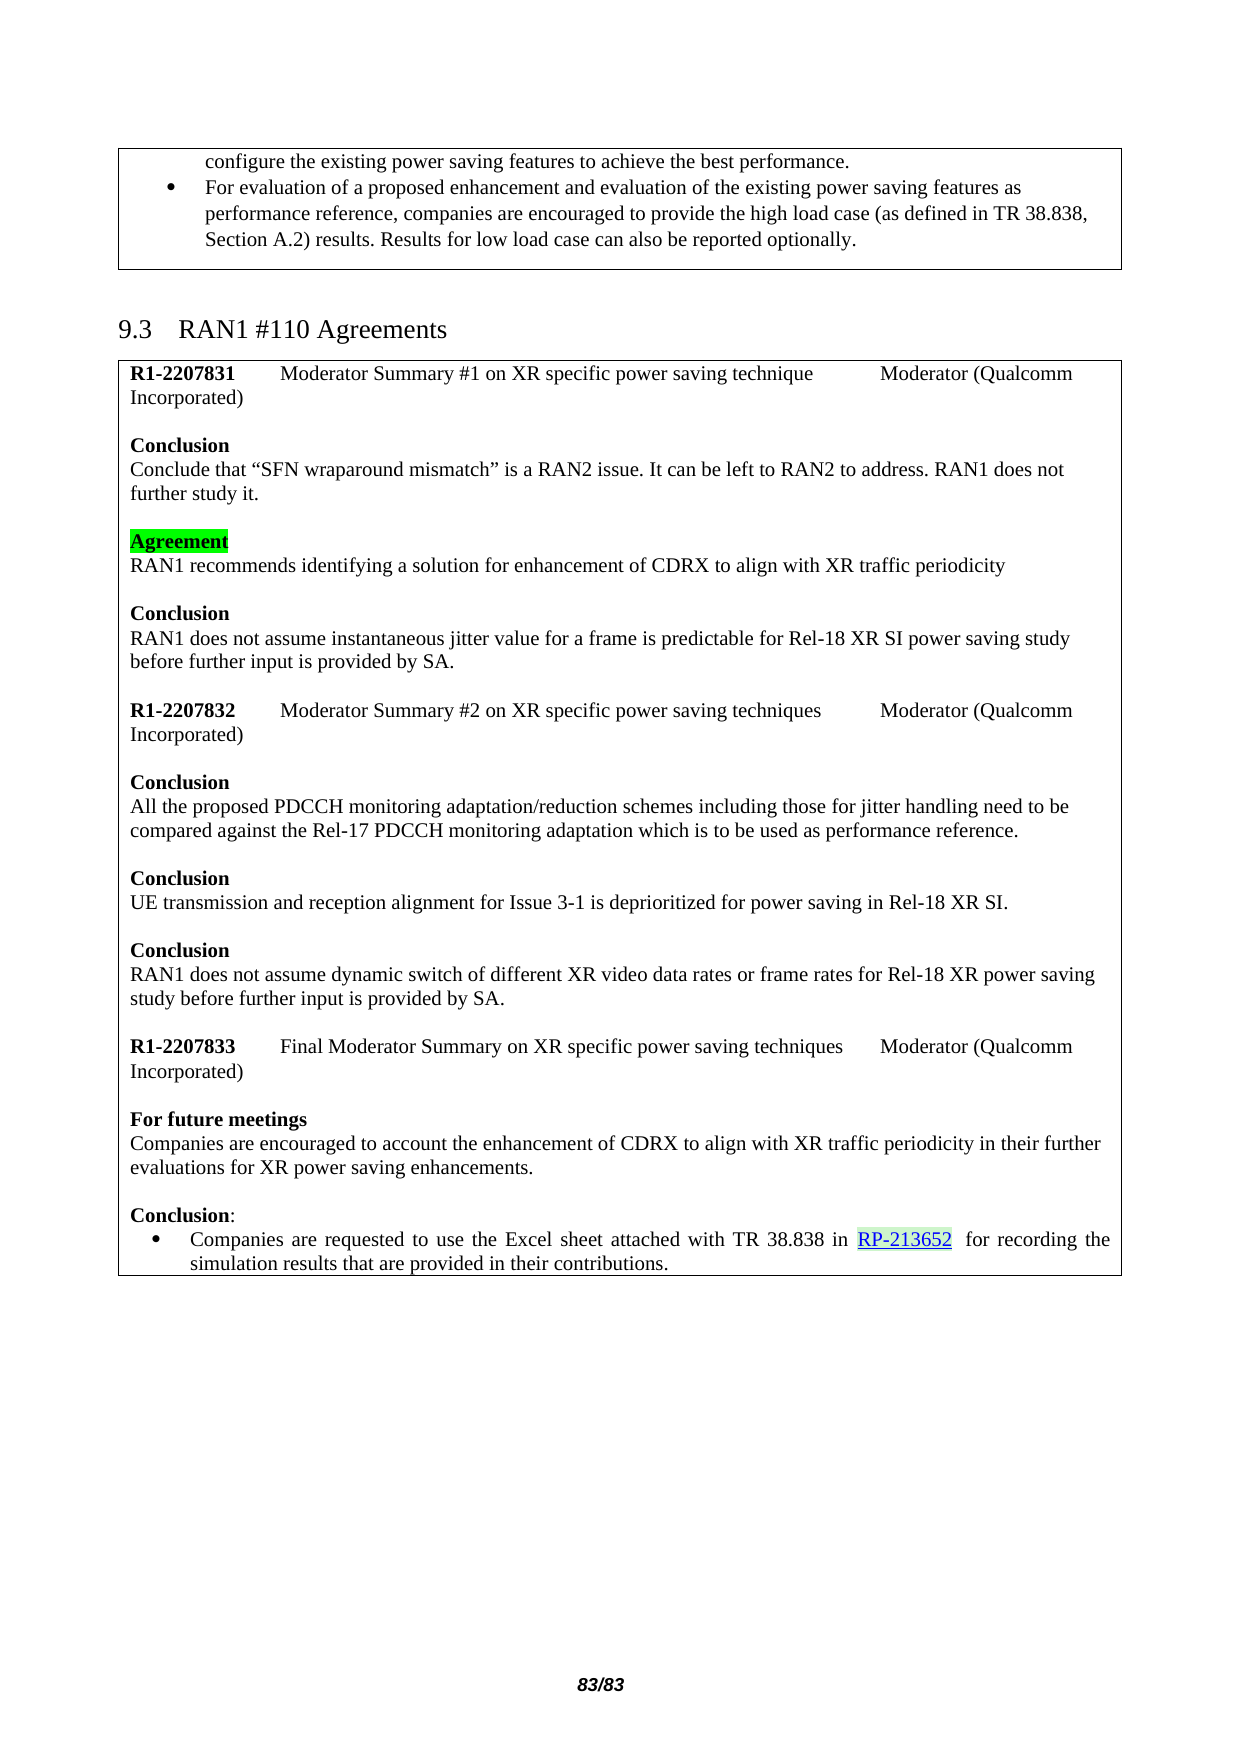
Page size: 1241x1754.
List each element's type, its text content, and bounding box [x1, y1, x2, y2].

subtitle RAN1 #110 Agreements [118, 313, 1122, 344]
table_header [119, 149, 1121, 269]
table_header R1-2207831 Moderator Summary #1 on XR specific power saving technique Moderator (Qualcomm Incorporated) Conclusion Conclude that “SFN wraparound mismatch” is a RAN2 issue. It can be left to RAN2 to address. RAN1 does not further study it. Agreement RAN1 recommends identifying a solution for enhancement of CDRX to align with XR traffic periodicity Conclusion RAN1 does not assume instantaneous jitter value for a frame is predictable for Rel-18 XR SI power saving study before further input is provided by SA. R1-2207832 Moderator Summary #2 on XR specific power saving techniques Moderator (Qualcomm Incorporated) Conclusion All the proposed PDCCH monitoring adaptation/reduction schemes including those for jitter handling need to be compared against the Rel-17 PDCCH monitoring adaptation which is to be used as performance reference. Conclusion UE transmission and reception alignment for Issue 3-1 is deprioritized for power saving in Rel-18 XR SI. Conclusion RAN1 does not assume dynamic switch of different XR video data rates or frame rates for Rel-18 XR power saving study before further input is provided by SA. R1-2207833 Final Moderator Summary on XR specific power saving techniques Moderator (Qualcomm Incorporated) For future meetings Companies are encouraged to account the enhancement of CDRX to align with XR traffic periodicity in their further evaluations for XR power saving enhancements. Conclusion: Companies are requested to use the Excel sheet attached with TR 38.838 in RP-213652 for recording the simulation results that are provided in their contributions. [119, 361, 1121, 1275]
